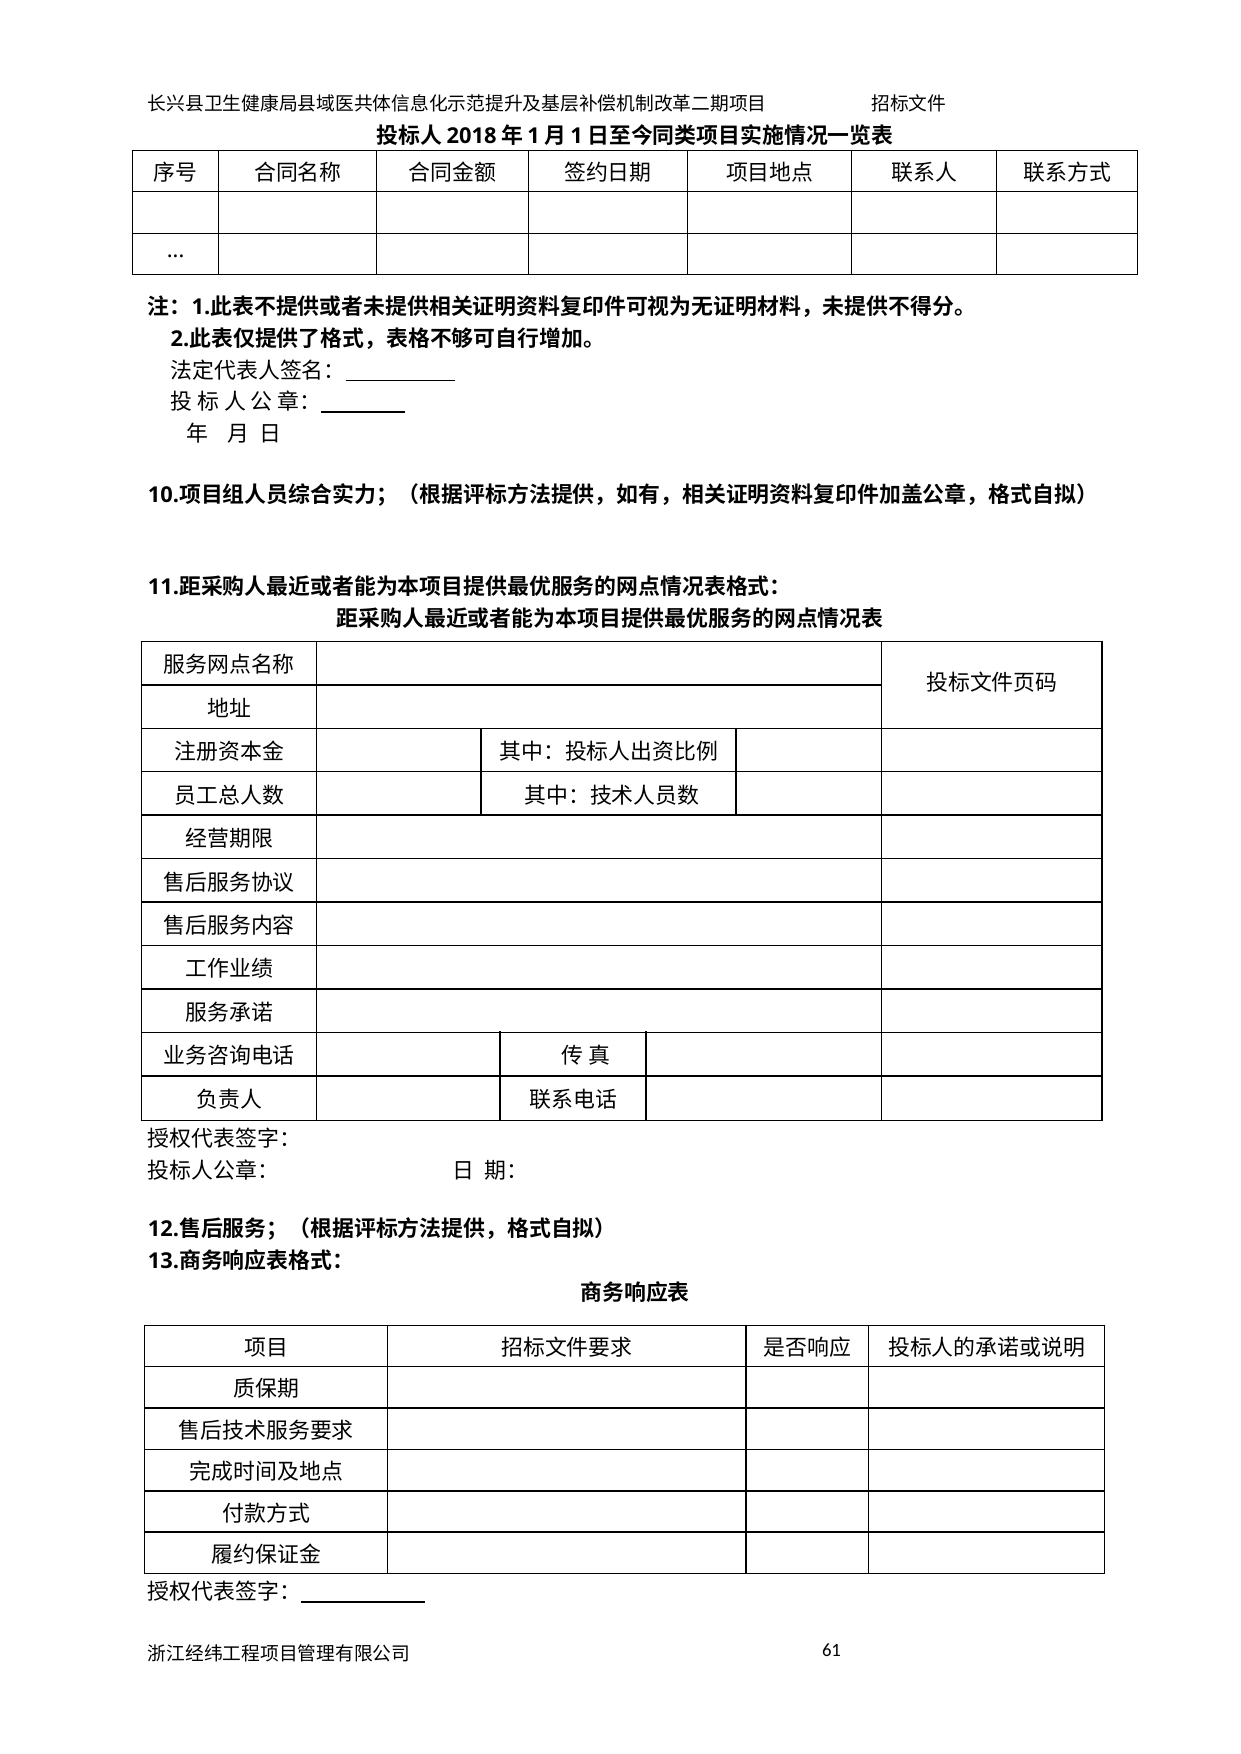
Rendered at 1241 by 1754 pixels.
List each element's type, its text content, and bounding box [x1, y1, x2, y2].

text 11.距采购人最近或者能为本项目提供最优服务的网点情况表格式： [148, 569, 1122, 601]
table_cell 注册资本金 [142, 729, 316, 771]
table_cell [688, 234, 851, 274]
text 商务响应表 [148, 1275, 1122, 1307]
table_cell [747, 1367, 868, 1407]
table_header 投标人的承诺或说明 [869, 1326, 1104, 1366]
table_cell [882, 816, 1101, 858]
text 13.商务响应表格式： [148, 1243, 1122, 1275]
table_cell [747, 1450, 868, 1490]
table_cell [882, 1033, 1101, 1075]
table_header 签约日期 [529, 151, 687, 191]
table_cell 负责人 [142, 1077, 316, 1120]
table_header 项目地点 [688, 151, 851, 191]
subtitle 10.项目组人员综合实力；（根据评标方法提供，如有，相关证明资料复印件加盖公章，格式自拟） [148, 477, 1122, 509]
table_cell [388, 1492, 745, 1531]
text 2.此表仅提供了格式，表格不够可自行增加。 [148, 321, 1122, 353]
table_cell [647, 1077, 881, 1120]
table_header 联系方式 [997, 151, 1137, 191]
table_cell [317, 859, 881, 901]
table_cell ... [133, 234, 218, 274]
table_cell [882, 990, 1101, 1031]
table_header 项目 [145, 1326, 387, 1366]
table_cell 业务咨询电话 [142, 1033, 316, 1075]
table_cell [317, 1033, 499, 1075]
text 距采购人最近或者能为本项目提供最优服务的网点情况表 [98, 601, 1122, 632]
table_cell [882, 772, 1101, 814]
table_cell [529, 234, 687, 274]
table_cell [882, 859, 1101, 901]
table_header 招标文件要求 [388, 1326, 745, 1366]
table_cell [852, 234, 996, 274]
table_cell [882, 946, 1101, 988]
table_header 服务网点名称 [142, 642, 316, 684]
table_cell [747, 1409, 868, 1448]
table_cell [317, 729, 480, 771]
table_cell [388, 1533, 745, 1573]
text 授权代表签字： [148, 1307, 1122, 1606]
table_cell [747, 1533, 868, 1573]
table_cell [852, 192, 996, 233]
table_cell [882, 903, 1101, 944]
table_header 投标文件页码 [882, 642, 1101, 727]
table_cell [219, 234, 376, 274]
text 投标人公章： 日 期： [148, 1153, 1122, 1185]
table_cell 履约保证金 [145, 1533, 387, 1573]
table_cell [388, 1409, 745, 1448]
table_header 序号 [133, 151, 218, 191]
table_cell 传 真 [501, 1033, 645, 1075]
table_cell [737, 729, 881, 771]
text 投 标 人 公 章： [148, 384, 1122, 416]
table_cell [133, 192, 218, 233]
table_cell [869, 1367, 1104, 1407]
table_cell [747, 1492, 868, 1531]
table_cell 售后技术服务要求 [145, 1409, 387, 1448]
table_cell 售后服务协议 [142, 859, 316, 901]
table_cell [869, 1409, 1104, 1448]
text 授权代表签字： [148, 632, 1122, 1153]
table_cell [869, 1492, 1104, 1531]
text 法定代表人签名： [148, 353, 1122, 384]
table_cell [317, 772, 480, 814]
table_header 合同金额 [377, 151, 528, 191]
table_cell [869, 1450, 1104, 1490]
table_cell [997, 234, 1137, 274]
table_cell 付款方式 [145, 1492, 387, 1531]
table_cell 经营期限 [142, 816, 316, 858]
table_cell [737, 772, 881, 814]
table_cell [377, 192, 528, 233]
table_cell [388, 1367, 745, 1407]
table_cell [317, 946, 881, 988]
table_cell 联系电话 [501, 1077, 645, 1120]
table_cell [529, 192, 687, 233]
table_header [317, 642, 881, 684]
table_cell [317, 990, 881, 1031]
table_cell [882, 729, 1101, 771]
text 年 月 日 [148, 416, 1122, 448]
table_header 合同名称 [219, 151, 376, 191]
table_header 是否响应 [747, 1326, 868, 1366]
table_cell [882, 1077, 1101, 1120]
table_cell 其中：技术人员数 [482, 772, 735, 814]
table_cell [317, 1077, 499, 1120]
table_cell [388, 1450, 745, 1490]
table_cell 地址 [142, 686, 316, 727]
table_header 联系人 [852, 151, 996, 191]
table_cell 其中：投标人出资比例 [482, 729, 735, 771]
table_cell 工作业绩 [142, 946, 316, 988]
table_cell [869, 1533, 1104, 1573]
table_cell [219, 192, 376, 233]
text 投标人2018年1月1日至今同类项目实施情况一览表 [148, 118, 1122, 150]
table_cell [317, 903, 881, 944]
table_cell 质保期 [145, 1367, 387, 1407]
table_cell 完成时间及地点 [145, 1450, 387, 1490]
text 12.售后服务；（根据评标方法提供，格式自拟） [148, 1211, 1122, 1243]
table_cell [647, 1033, 881, 1075]
table_cell [688, 192, 851, 233]
table_cell [317, 686, 881, 727]
table_cell [997, 192, 1137, 233]
table_cell 员工总人数 [142, 772, 316, 814]
table_cell 售后服务内容 [142, 903, 316, 944]
table_cell [317, 816, 881, 858]
table_cell [377, 234, 528, 274]
table_cell 服务承诺 [142, 990, 316, 1031]
text 注：1.此表不提供或者未提供相关证明资料复印件可视为无证明材料，未提供不得分。 [148, 289, 1122, 321]
